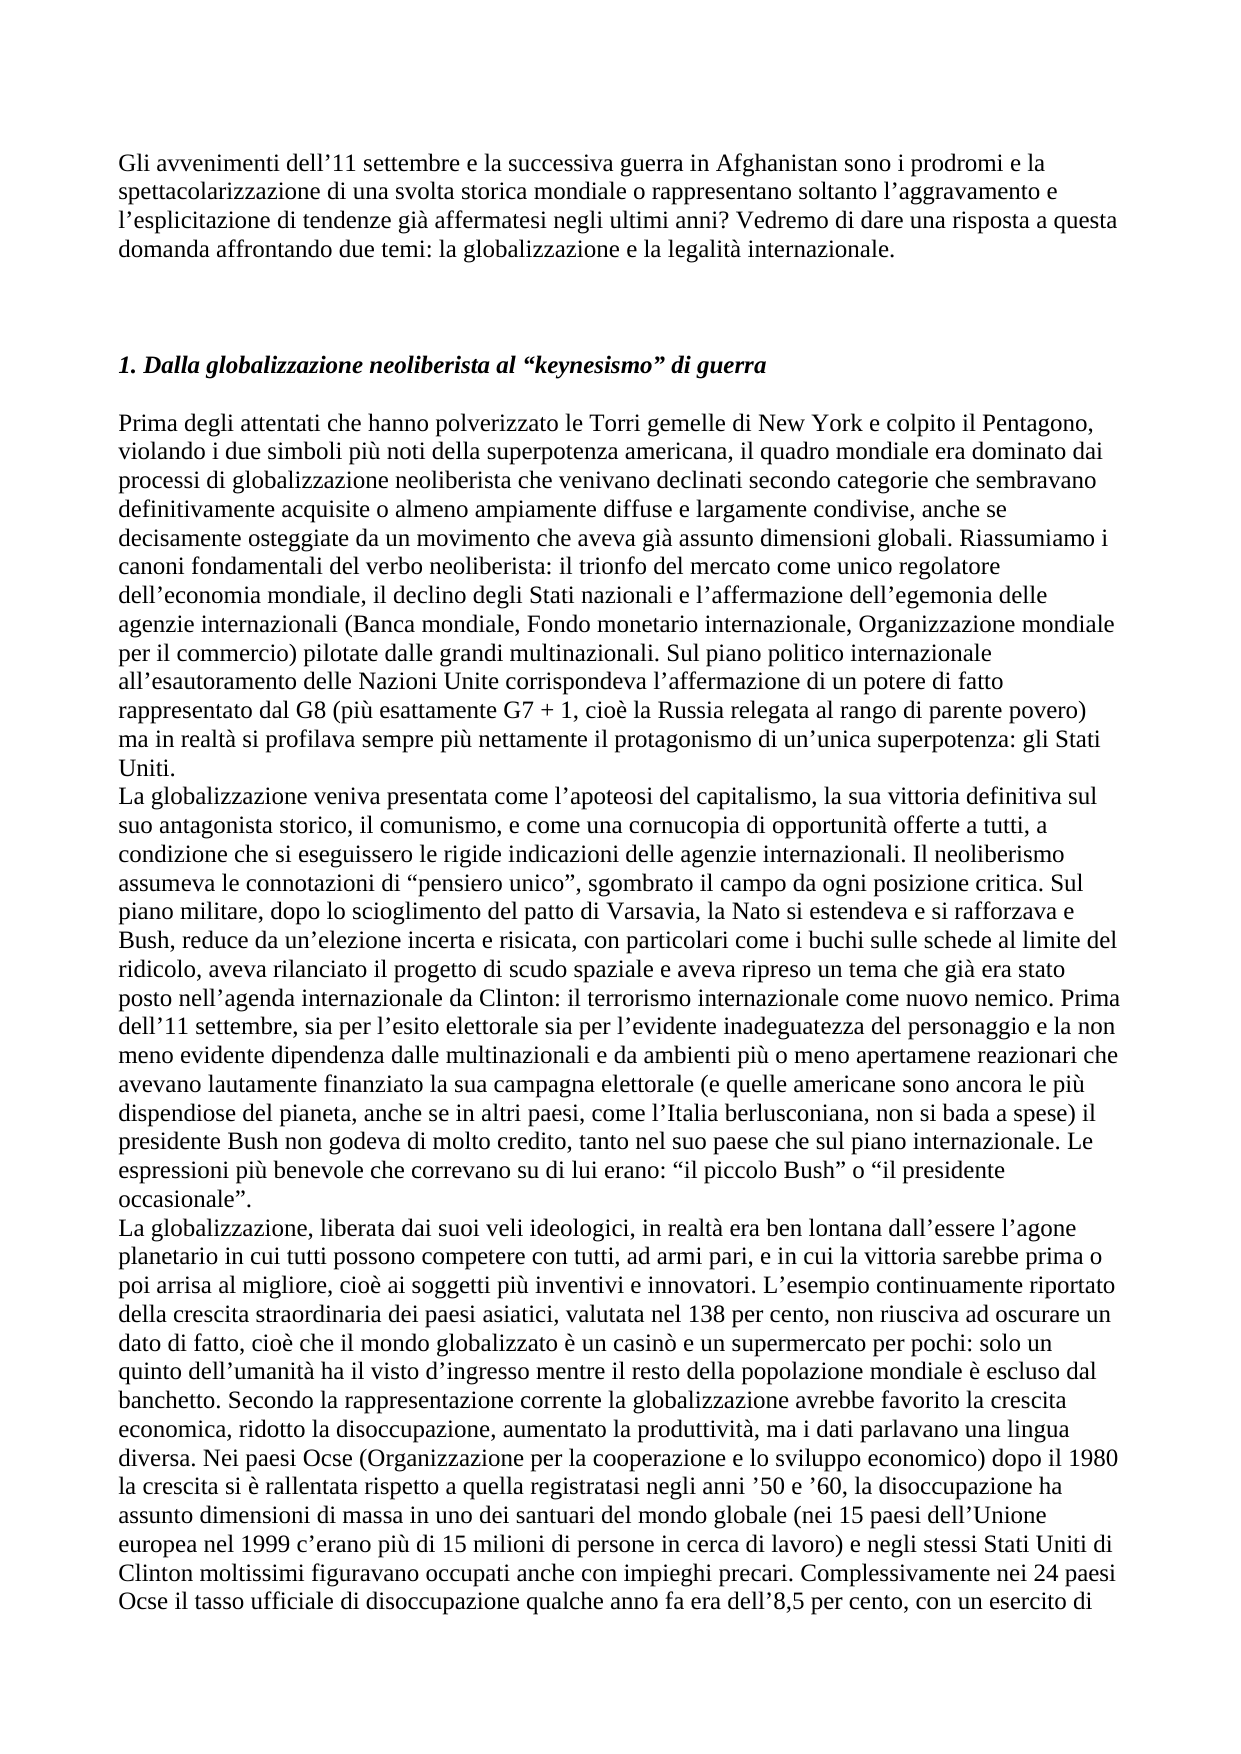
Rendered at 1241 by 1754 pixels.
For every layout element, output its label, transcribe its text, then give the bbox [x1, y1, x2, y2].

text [118, 408, 1122, 1615]
text Gli avvenimenti dell’11 settembre e la successiva guerra in Afghanistan sono i prodromi e la spettacolarizzazione di una svolta storica mondiale o rappresentano soltanto l’aggravamento e l’esplicitazione di tendenze già affermatesi negli ultimi anni? Vedremo di dare una risposta a questa domanda affrontando due temi: la globalizzazione e la legalità internazionale. [118, 148, 1122, 263]
text 1. Dalla globalizzazione neoliberista al “keynesismo” di guerra [118, 350, 1122, 378]
